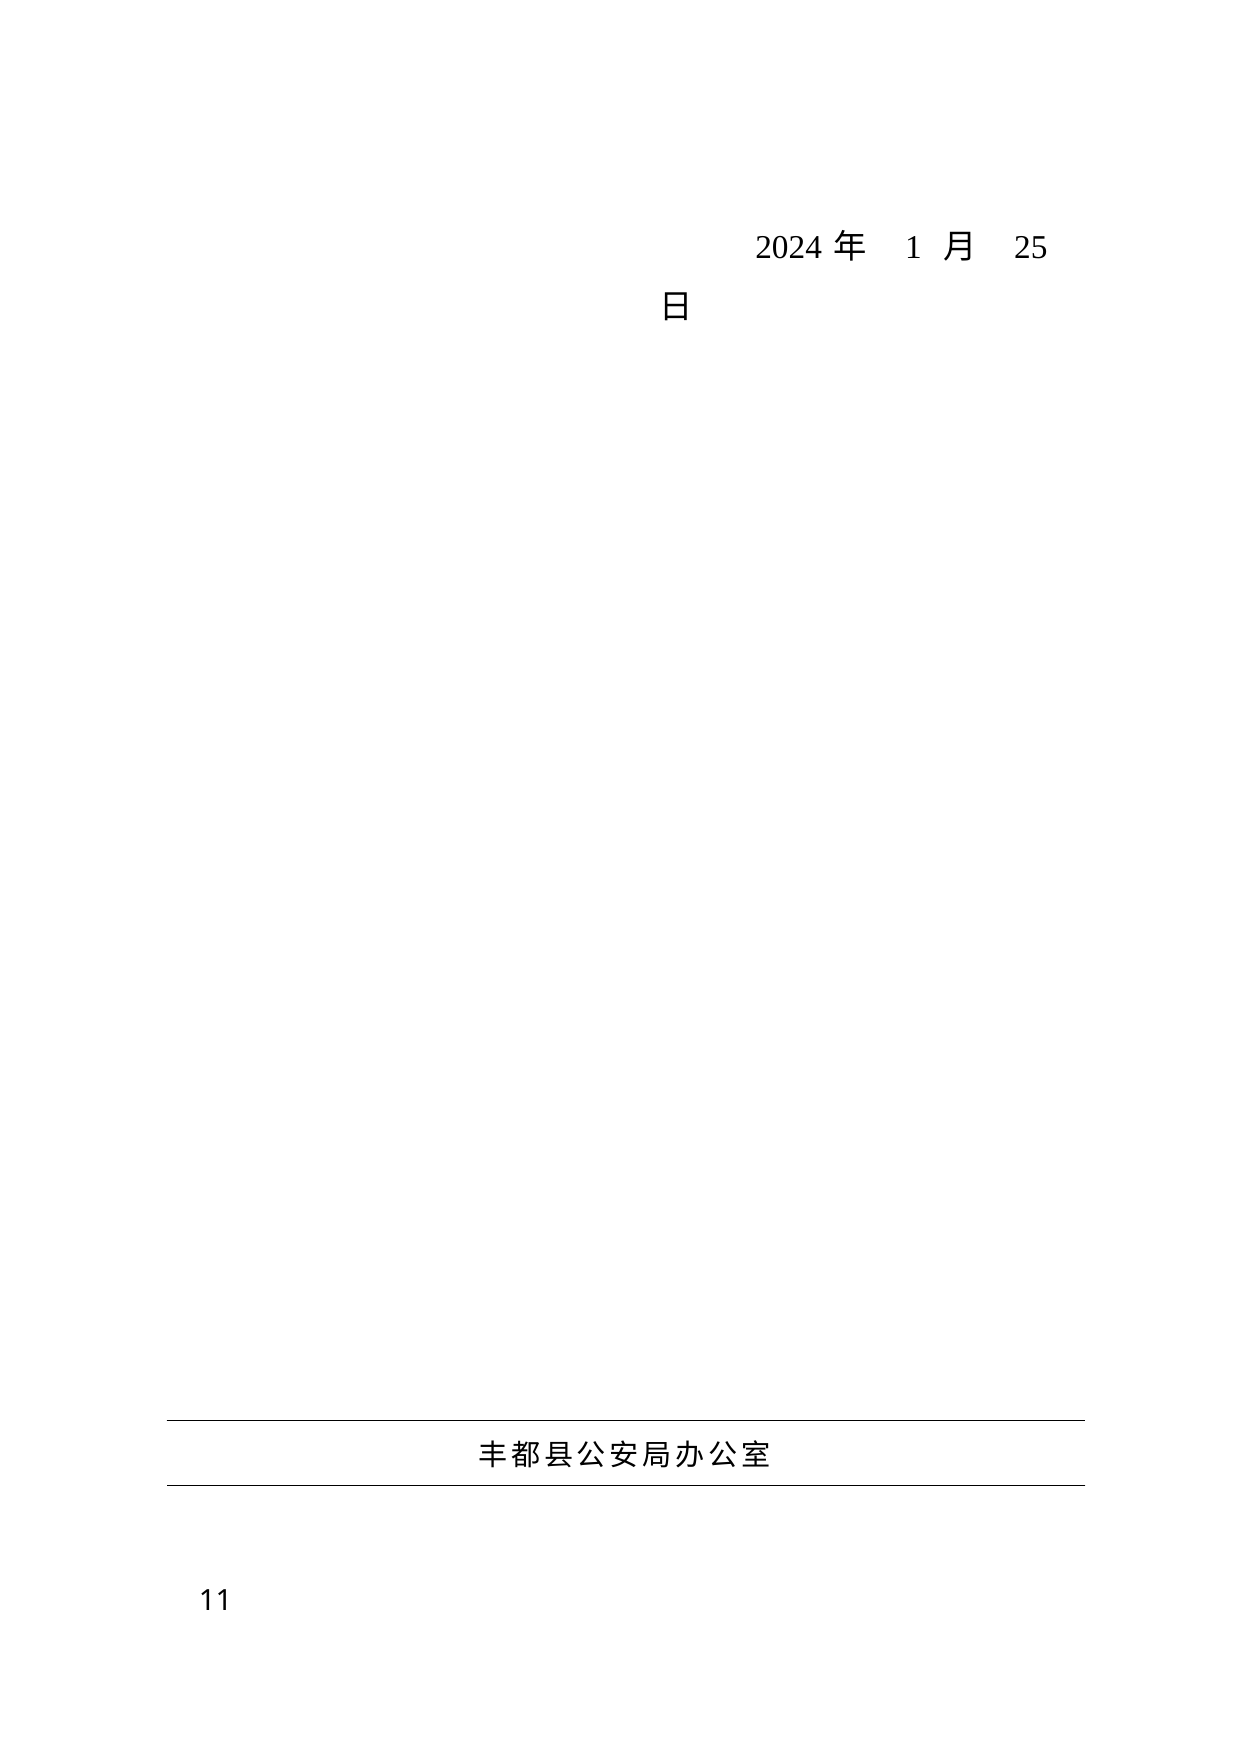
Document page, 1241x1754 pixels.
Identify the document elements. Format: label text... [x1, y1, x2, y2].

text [167, 1421, 1085, 1485]
text 2024年1月25日 [639, 213, 1080, 334]
